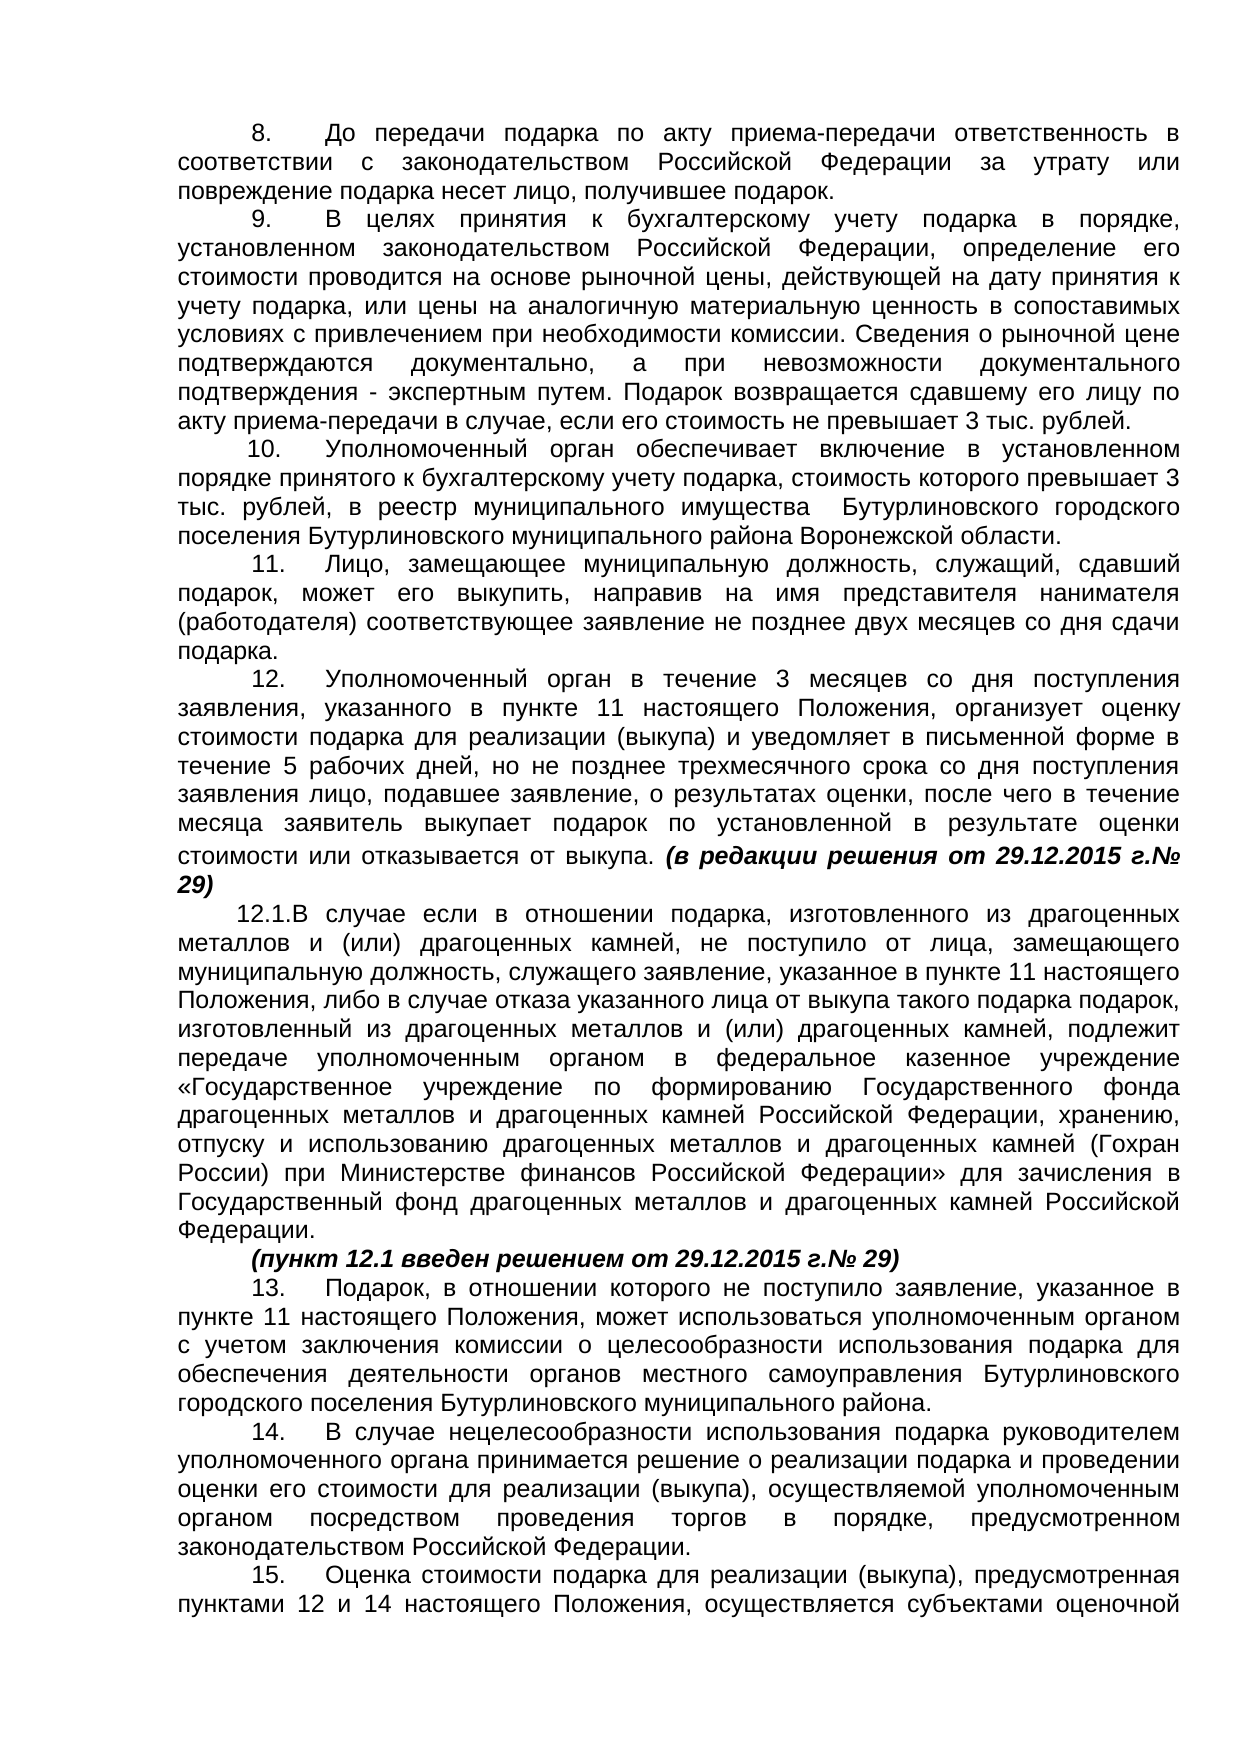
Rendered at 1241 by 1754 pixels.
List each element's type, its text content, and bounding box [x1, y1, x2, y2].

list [177, 1560, 1181, 1618]
list Уполномоченный орган обеспечивает включение в установленном порядке принятого к бухгалтерскому учету подарка, стоимость которого превышает 3 тыс. рублей, в реестр муниципального имущества Бутурлиновского городского поселения Бутурлиновского муниципального района Воронежской области. [177, 434, 1181, 549]
text (пункт 12.1 введен решением от 29.12.2015 г.№ 29) [251, 1244, 1181, 1273]
list До передачи подарка по акту приема-передачи ответственность в соответствии с законодательством Российской Федерации за утрату или повреждение подарка несет лицо, получившее подарок. [177, 118, 1181, 204]
text 12.1.В случае если в отношении подарка, изготовленного из драгоценных металлов и (или) драгоценных камней, не поступило от лица, замещающего муниципальную должность, служащего заявление, указанное в пункте 11 настоящего Положения, либо в случае отказа указанного лица от выкупа такого подарка подарок, изготовленный из драгоценных металлов и (или) драгоценных камней, подлежит передаче уполномоченным органом в федеральное казенное учреждение «Государственное учреждение по формированию Государственного фонда драгоценных металлов и драгоценных камней Российской Федерации, хранению, отпуску и использованию драгоценных металлов и драгоценных камней (Гохран России) при Министерстве финансов Российской Федерации» для зачисления в Государственный фонд драгоценных металлов и драгоценных камней Российской Федерации. [177, 899, 1181, 1244]
list В целях принятия к бухгалтерскому учету подарка в порядке, установленном законодательством Российской Федерации, определение его стоимости проводится на основе рыночной цены, действующей на дату принятия к учету подарка, или цены на аналогичную материальную ценность в сопоставимых условиях с привлечением при необходимости комиссии. Сведения о рыночной цене подтверждаются документально, а при невозможности документального подтверждения - экспертным путем. Подарок возвращается сдавшему его лицу по акту приема-передачи в случае, если его стоимость не превышает 3 тыс. рублей. [177, 204, 1181, 434]
list Лицо, замещающее муниципальную должность, служащий, сдавший подарок, может его выкупить, направив на имя представителя нанимателя (работодателя) соответствующее заявление не позднее двух месяцев со дня сдачи подарка. [177, 549, 1181, 664]
list Уполномоченный орган в течение 3 месяцев со дня поступления заявления, указанного в пункте 11 настоящего Положения, организует оценку стоимости подарка для реализации (выкупа) и уведомляет в письменной форме в течение 5 рабочих дней, но не позднее трехмесячного срока со дня поступления заявления лицо, подавшее заявление, о результатах оценки, после чего в течение месяца заявитель выкупает подарок по установленной в результате оценки стоимости или отказывается от выкупа. (в редакции решения от 29.12.2015 г.№ 29) [177, 664, 1181, 899]
list Подарок, в отношении которого не поступило заявление, указанное в пункте 11 настоящего Положения, может использоваться уполномоченным органом с учетом заключения комиссии о целесообразности использования подарка для обеспечения деятельности органов местного самоуправления Бутурлиновского городского поселения Бутурлиновского муниципального района. [177, 1273, 1181, 1417]
list В случае нецелесообразности использования подарка руководителем уполномоченного органа принимается решение о реализации подарка и проведении оценки его стоимости для реализации (выкупа), осуществляемой уполномоченным органом посредством проведения торгов в порядке, предусмотренном законодательством Российской Федерации. [177, 1417, 1181, 1560]
